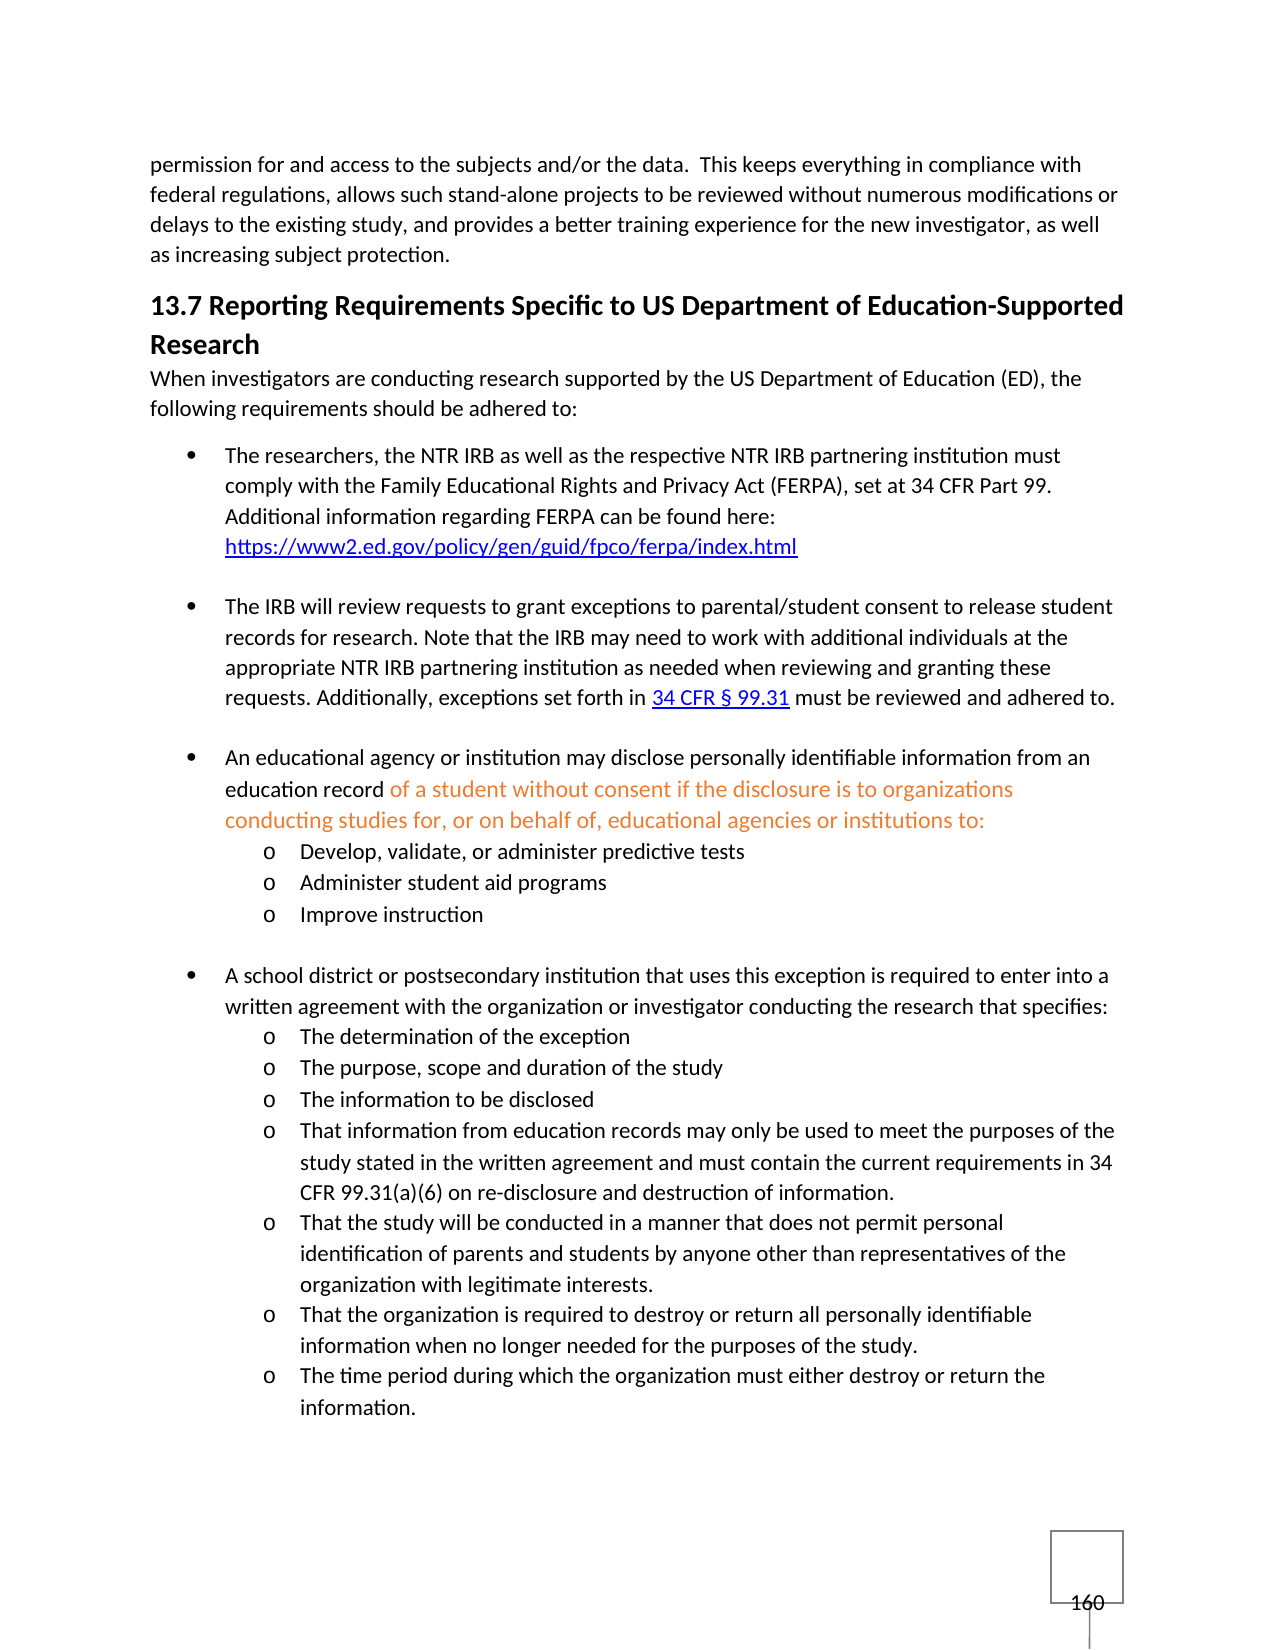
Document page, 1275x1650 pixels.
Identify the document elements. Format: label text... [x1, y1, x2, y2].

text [150, 150, 1125, 269]
list Develop, validate, or administer predictive tests [262, 837, 1125, 866]
list That the study will be conducted in a manner that does not permit personal identification of parents and students by anyone other than representatives of the organization with legitimate interests. [262, 1208, 1125, 1298]
list That the organization is required to destroy or return all personally identifiable information when no longer needed for the purposes of the study. [262, 1300, 1125, 1359]
text When investigators are conducting research supported by the US Department of Education (ED), the following requirements should be adhered to: [150, 364, 1125, 423]
subtitle 13.7 Reporting Requirements Specific to US Department of Education-Supported Research [150, 287, 1125, 362]
list Administer student aid programs [262, 868, 1125, 898]
list The information to be disclosed [262, 1085, 1125, 1114]
list The researchers, the NTR IRB as well as the respective NTR IRB partnering institution must comply with the Family Educational Rights and Privacy Act (FERPA), set at 34 CFR Part 99. Additional information regarding FERPA can be found here: https://www2.ed.gov/policy/gen/guid/fpco/ferpa/index.html [187, 441, 1125, 560]
list That information from education records may only be used to meet the purposes of the study stated in the written agreement and must contain the current requirements in 34 CFR 99.31(a)(6) on re-disclosure and destruction of information. [262, 1116, 1125, 1206]
list The IRB will review requests to grant exceptions to parental/student consent to release student records for research. Note that the IRB may need to work with additional individuals at the appropriate NTR IRB partnering institution as needed when reviewing and granting these requests. Additionally, exceptions set forth in 34 CFR § 99.31 must be reviewed and adhered to. [187, 592, 1125, 711]
list An educational agency or institution may disclose personally identifiable information from an education record of a student without consent if the disclosure is to organizations conducting studies for, or on behalf of, educational agencies or institutions to: [187, 743, 1125, 835]
list Improve instruction [262, 900, 1125, 929]
list The time period during which the organization must either destroy or return the information. [262, 1361, 1125, 1421]
list The purpose, scope and duration of the study [262, 1053, 1125, 1083]
list A school district or postsecondary institution that uses this exception is required to enter into a written agreement with the organization or investigator conducting the research that specifies: [187, 962, 1125, 1020]
list The determination of the exception [262, 1022, 1125, 1051]
